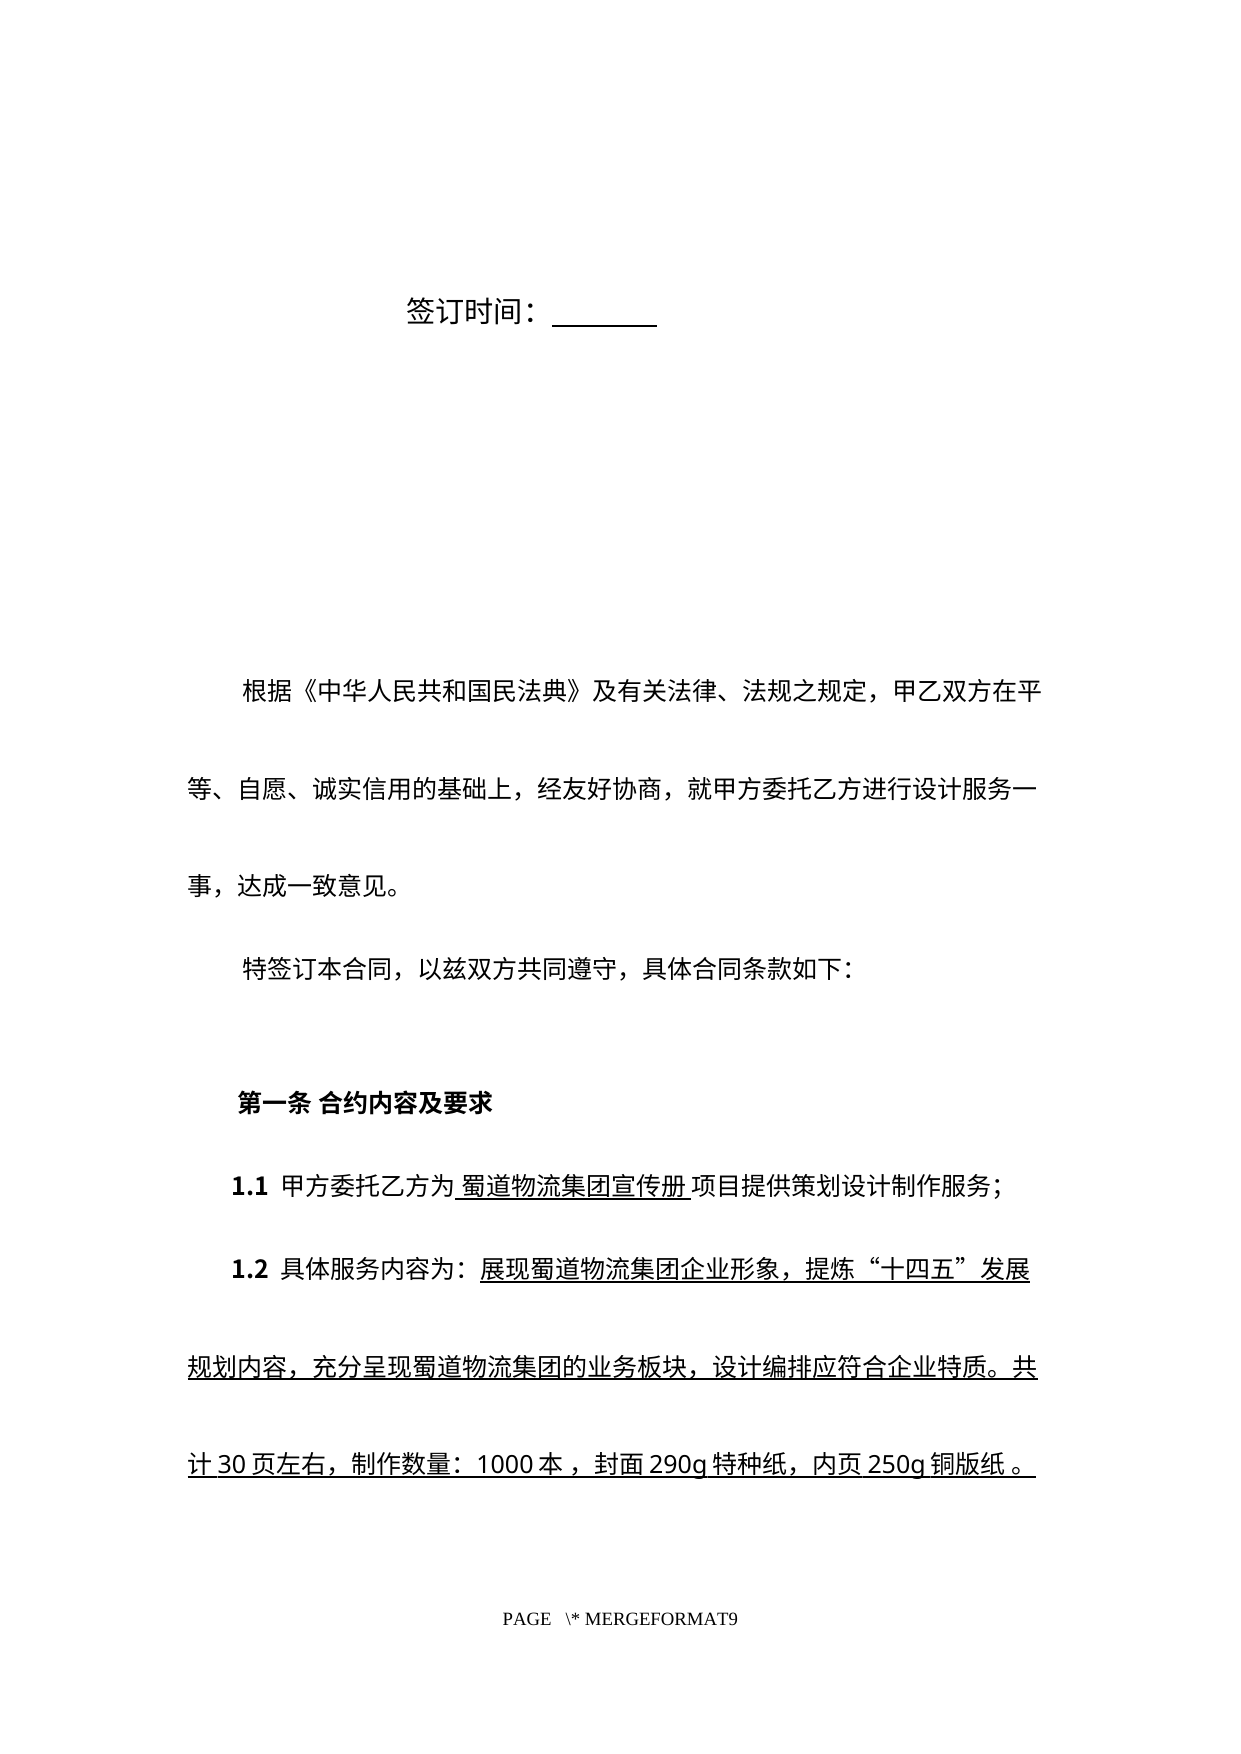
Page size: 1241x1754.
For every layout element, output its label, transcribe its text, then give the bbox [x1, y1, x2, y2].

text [187, 1236, 1053, 1496]
text 根据《中华人民共和国民法典》及有关法律、法规之规定，甲乙双方在平等、自愿、诚实信用的基础上，经友好协商，就甲方委托乙方进行设计服务一事，达成一致意见。 [187, 657, 1053, 917]
text 特签订本合同，以兹双方共同遵守，具体合同条款如下： [187, 936, 1053, 1001]
text 第一条 合约内容及要求 [187, 1069, 1053, 1134]
text 签订时间： [187, 292, 1053, 331]
text 1.1 甲方委托乙方为 蜀道物流集团宣传册 项目提供策划设计制作服务； [187, 1152, 1053, 1217]
